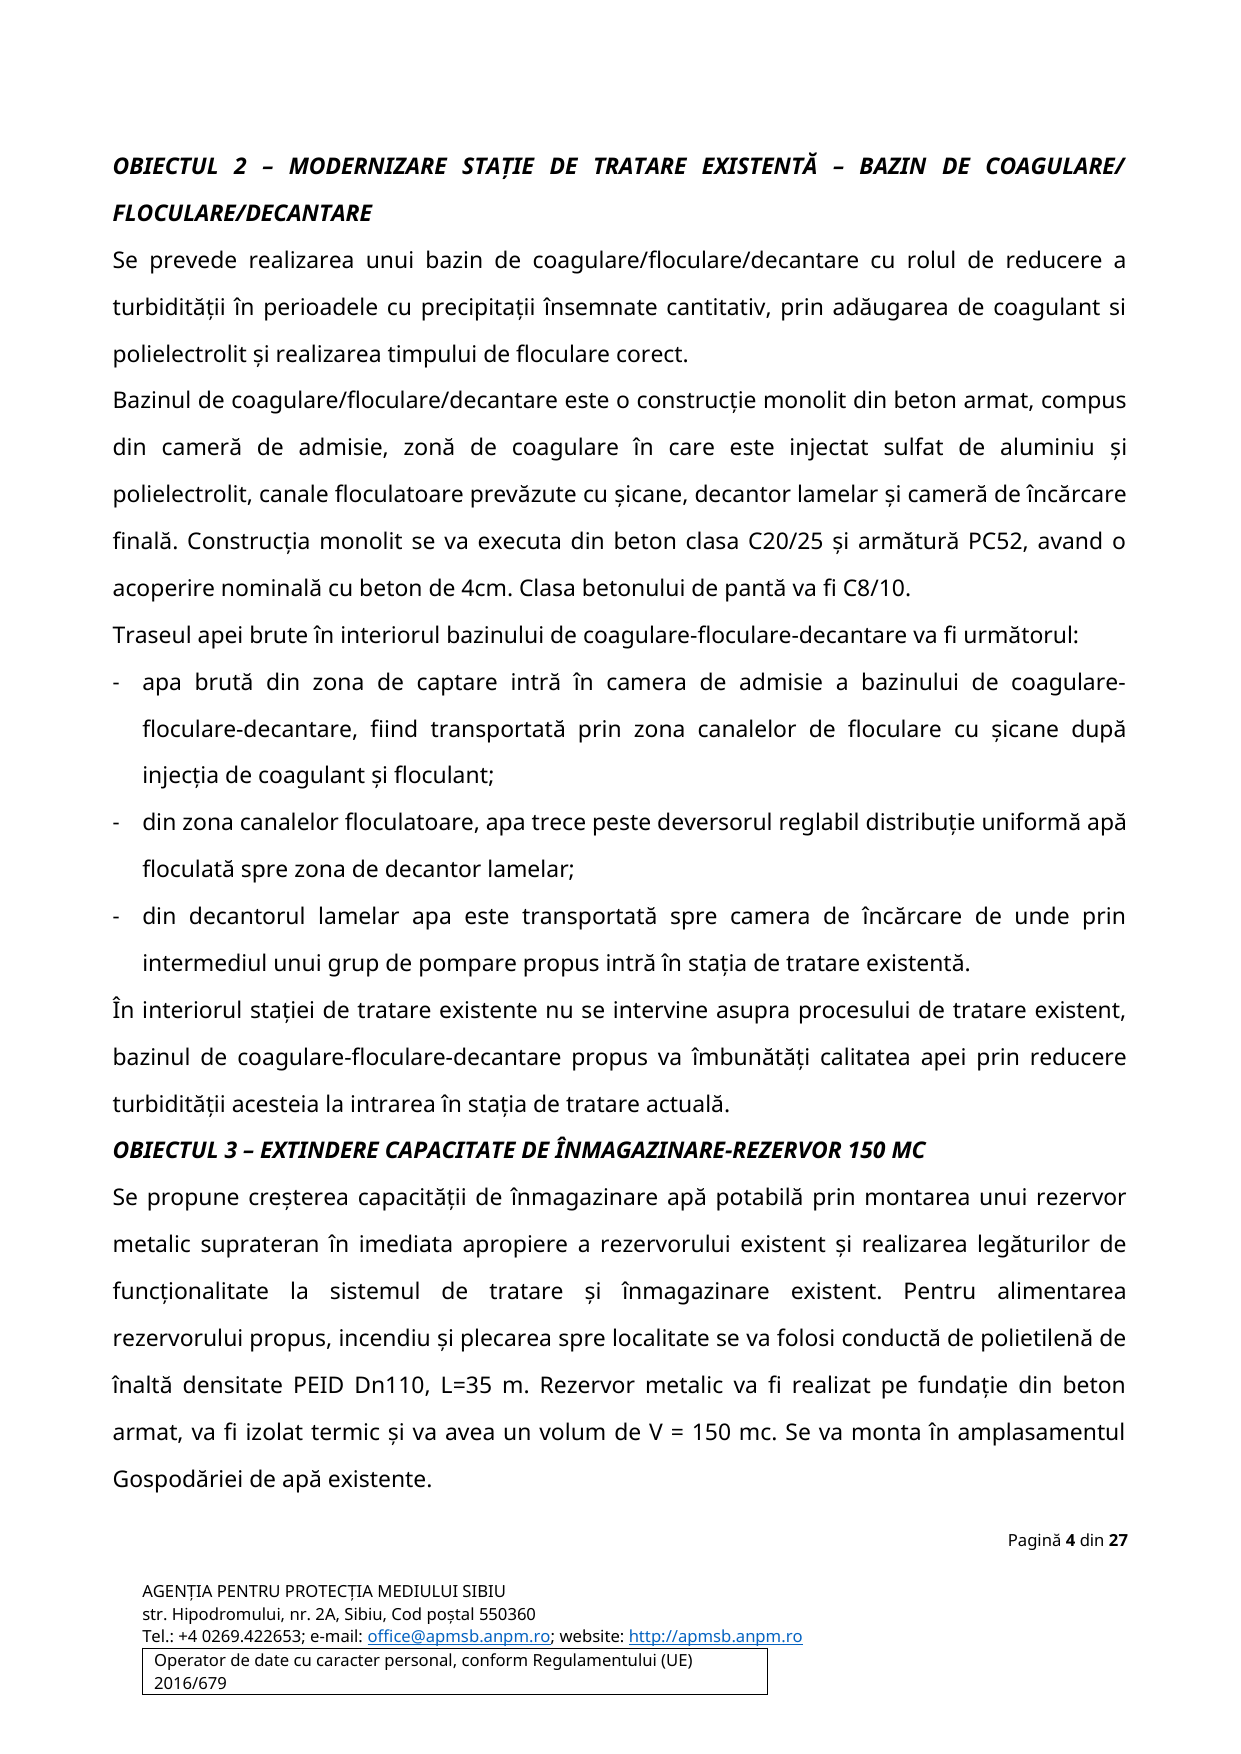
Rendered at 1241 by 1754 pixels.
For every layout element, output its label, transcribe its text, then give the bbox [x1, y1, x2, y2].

text OBIECTUL 3 – EXTINDERE CAPACITATE DE ÎNMAGAZINARE-REZERVOR 150 MC [112, 1134, 1128, 1166]
list apa brută din zona de captare intră în camera de admisie a bazinului de coagulare-floculare-decantare, fiind transportată prin zona canalelor de floculare cu șicane după injecția de coagulant și floculant; [112, 666, 1128, 791]
text Bazinul de coagulare/floculare/decantare este o construcție monolit din beton armat, compus din cameră de admisie, zonă de coagulare în care este injectat sulfat de aluminiu şi polielectrolit, canale floculatoare prevăzute cu şicane, decantor lamelar şi cameră de încărcare finală. Construcția monolit se va executa din beton clasa C20/25 și armătură PC52, avand o acoperire nominală cu beton de 4cm. Clasa betonului de pantă va fi C8/10. [112, 384, 1128, 603]
list din zona canalelor floculatoare, apa trece peste deversorul reglabil distribuție uniformă apă floculată spre zona de decantor lamelar; [112, 806, 1128, 884]
text Se prevede realizarea unui bazin de coagulare/floculare/decantare cu rolul de reducere a turbidității în perioadele cu precipitații însemnate cantitativ, prin adăugarea de coagulant si polielectrolit și realizarea timpului de floculare corect. [112, 244, 1128, 369]
text Traseul apei brute în interiorul bazinului de coagulare-floculare-decantare va fi următorul: [112, 619, 1128, 650]
text Se propune creșterea capacității de înmagazinare apă potabilă prin montarea unui rezervor metalic suprateran în imediata apropiere a rezervorului existent și realizarea legăturilor de funcționalitate la sistemul de tratare și înmagazinare existent. Pentru alimentarea rezervorului propus, incendiu și plecarea spre localitate se va folosi conductă de polietilenă de înaltă densitate PEID Dn110, L=35 m. Rezervor metalic va fi realizat pe fundație din beton armat, va fi izolat termic și va avea un volum de V = 150 mc. Se va monta în amplasamentul Gospodăriei de apă existente. [112, 1181, 1128, 1494]
text OBIECTUL 2 – MODERNIZARE STAȚIE DE TRATARE EXISTENTĂ – BAZIN DE COAGULARE/ FLOCULARE/DECANTARE [112, 150, 1128, 228]
text În interiorul stației de tratare existente nu se intervine asupra procesului de tratare existent, bazinul de coagulare-floculare-decantare propus va îmbunătăți calitatea apei prin reducere turbidității acesteia la intrarea în stația de tratare actuală. [112, 994, 1128, 1119]
list din decantorul lamelar apa este transportată spre camera de încărcare de unde prin intermediul unui grup de pompare propus intră în stația de tratare existentă. [112, 900, 1128, 978]
